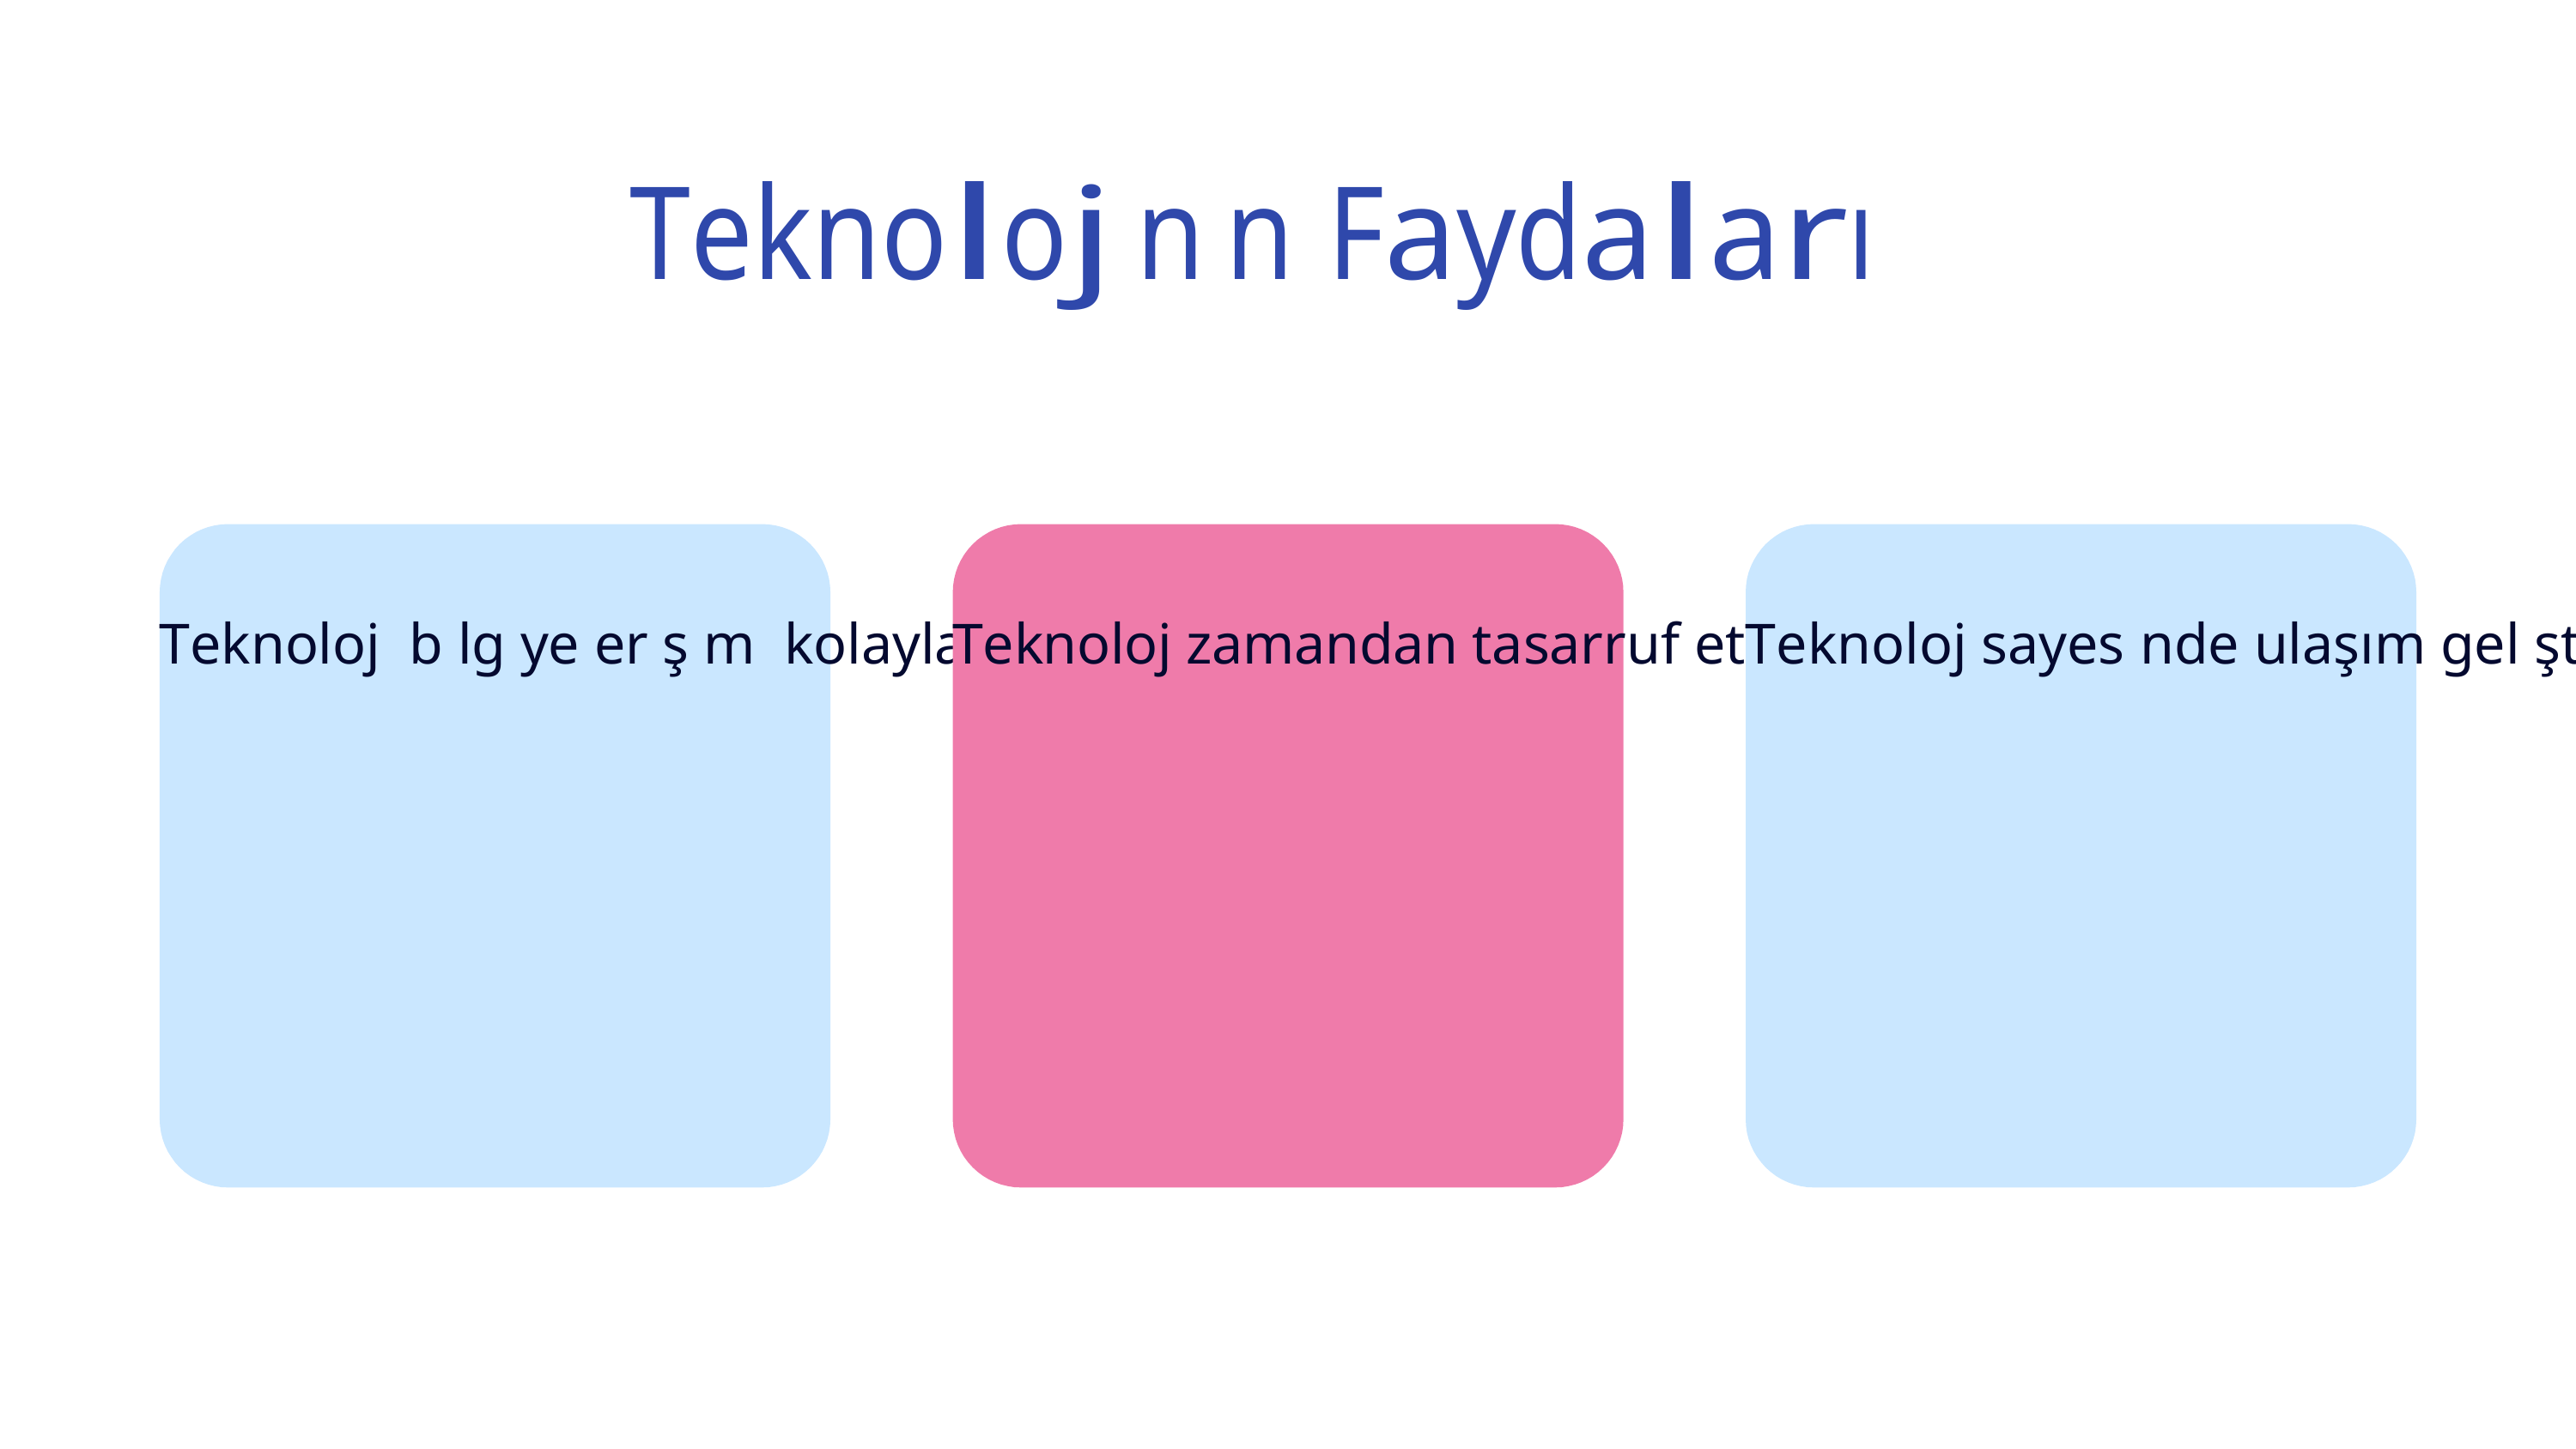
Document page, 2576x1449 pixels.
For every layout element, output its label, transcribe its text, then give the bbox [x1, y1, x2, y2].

subtitle Teknoloj n n Faydaları [222, 142, 2282, 318]
